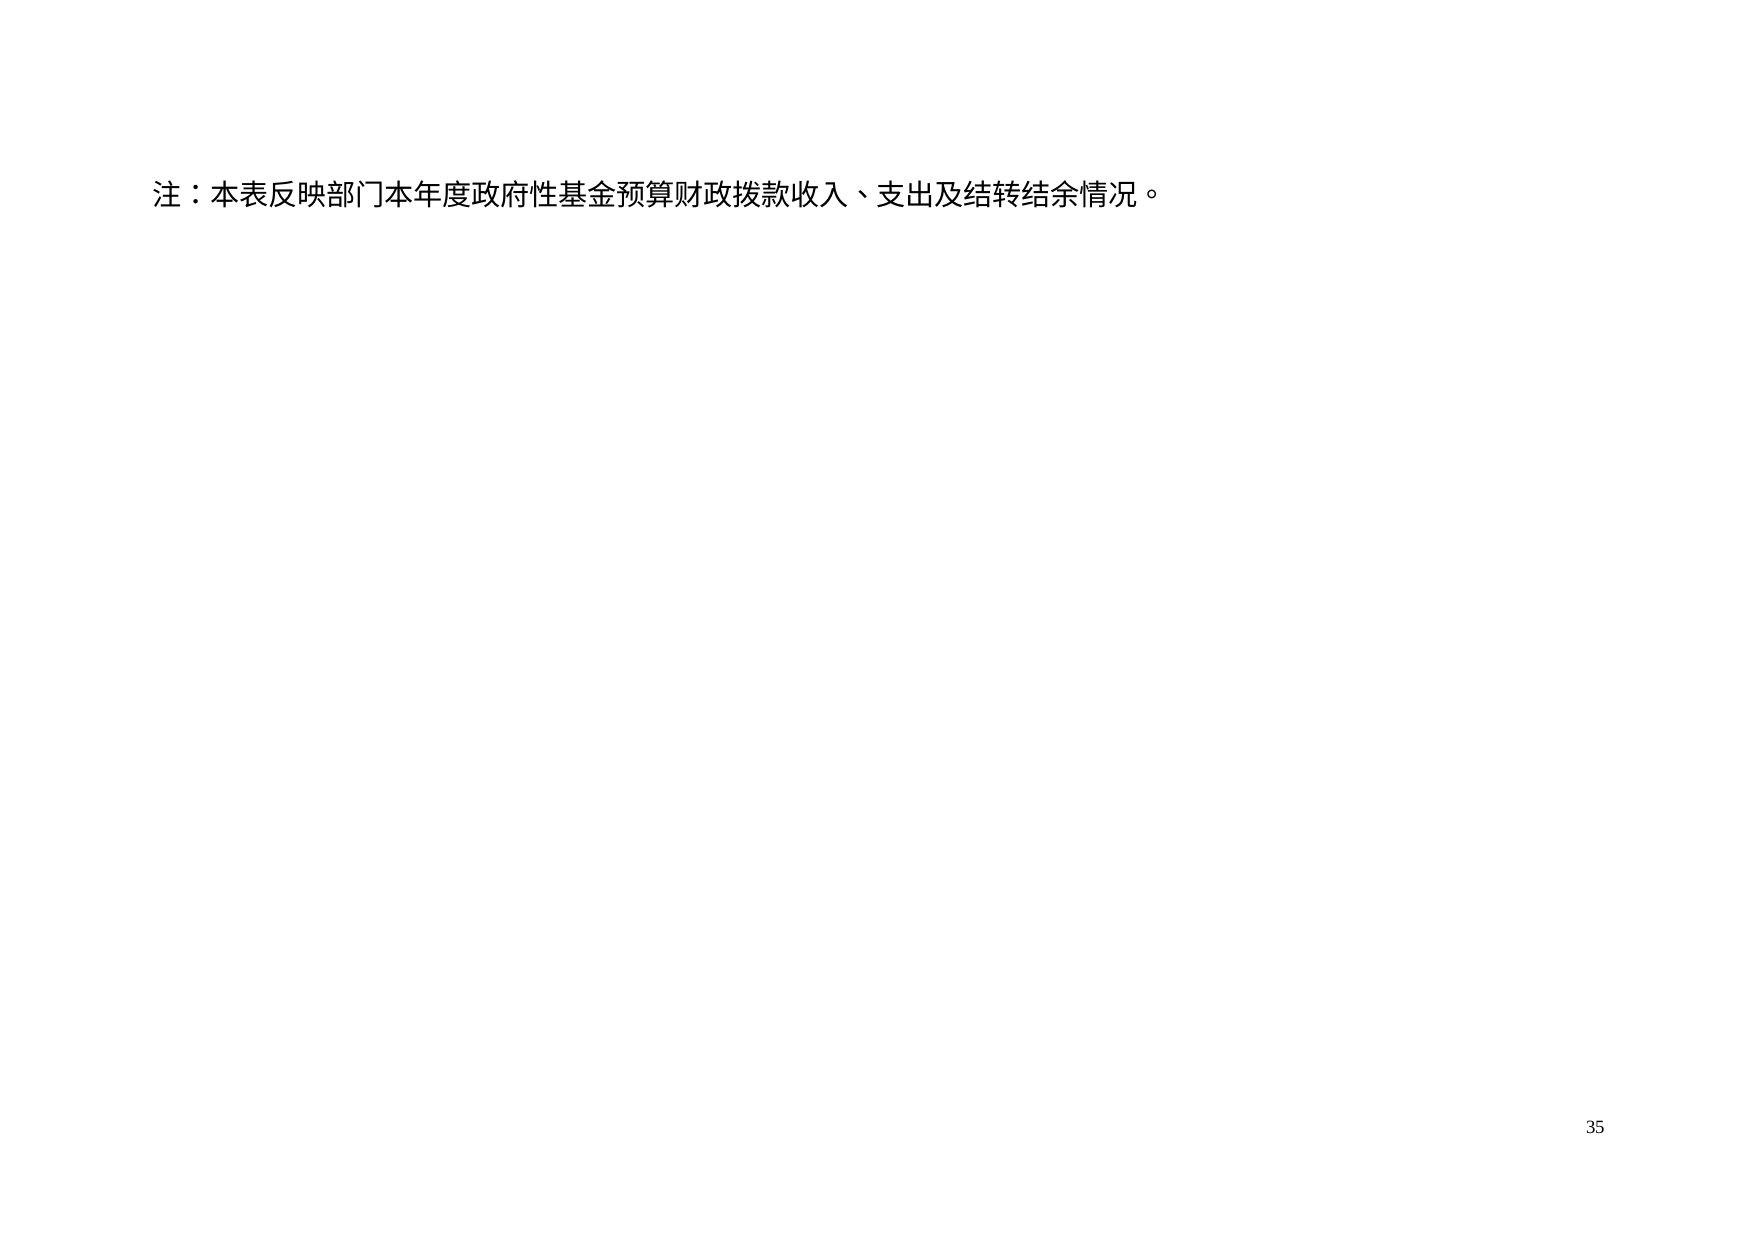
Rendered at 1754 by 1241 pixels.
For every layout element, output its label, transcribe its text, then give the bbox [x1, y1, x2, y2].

text 注：本表反映部门本年度政府性基金预算财政拨款收入、支出及结转结余情况。 [153, 177, 1604, 212]
